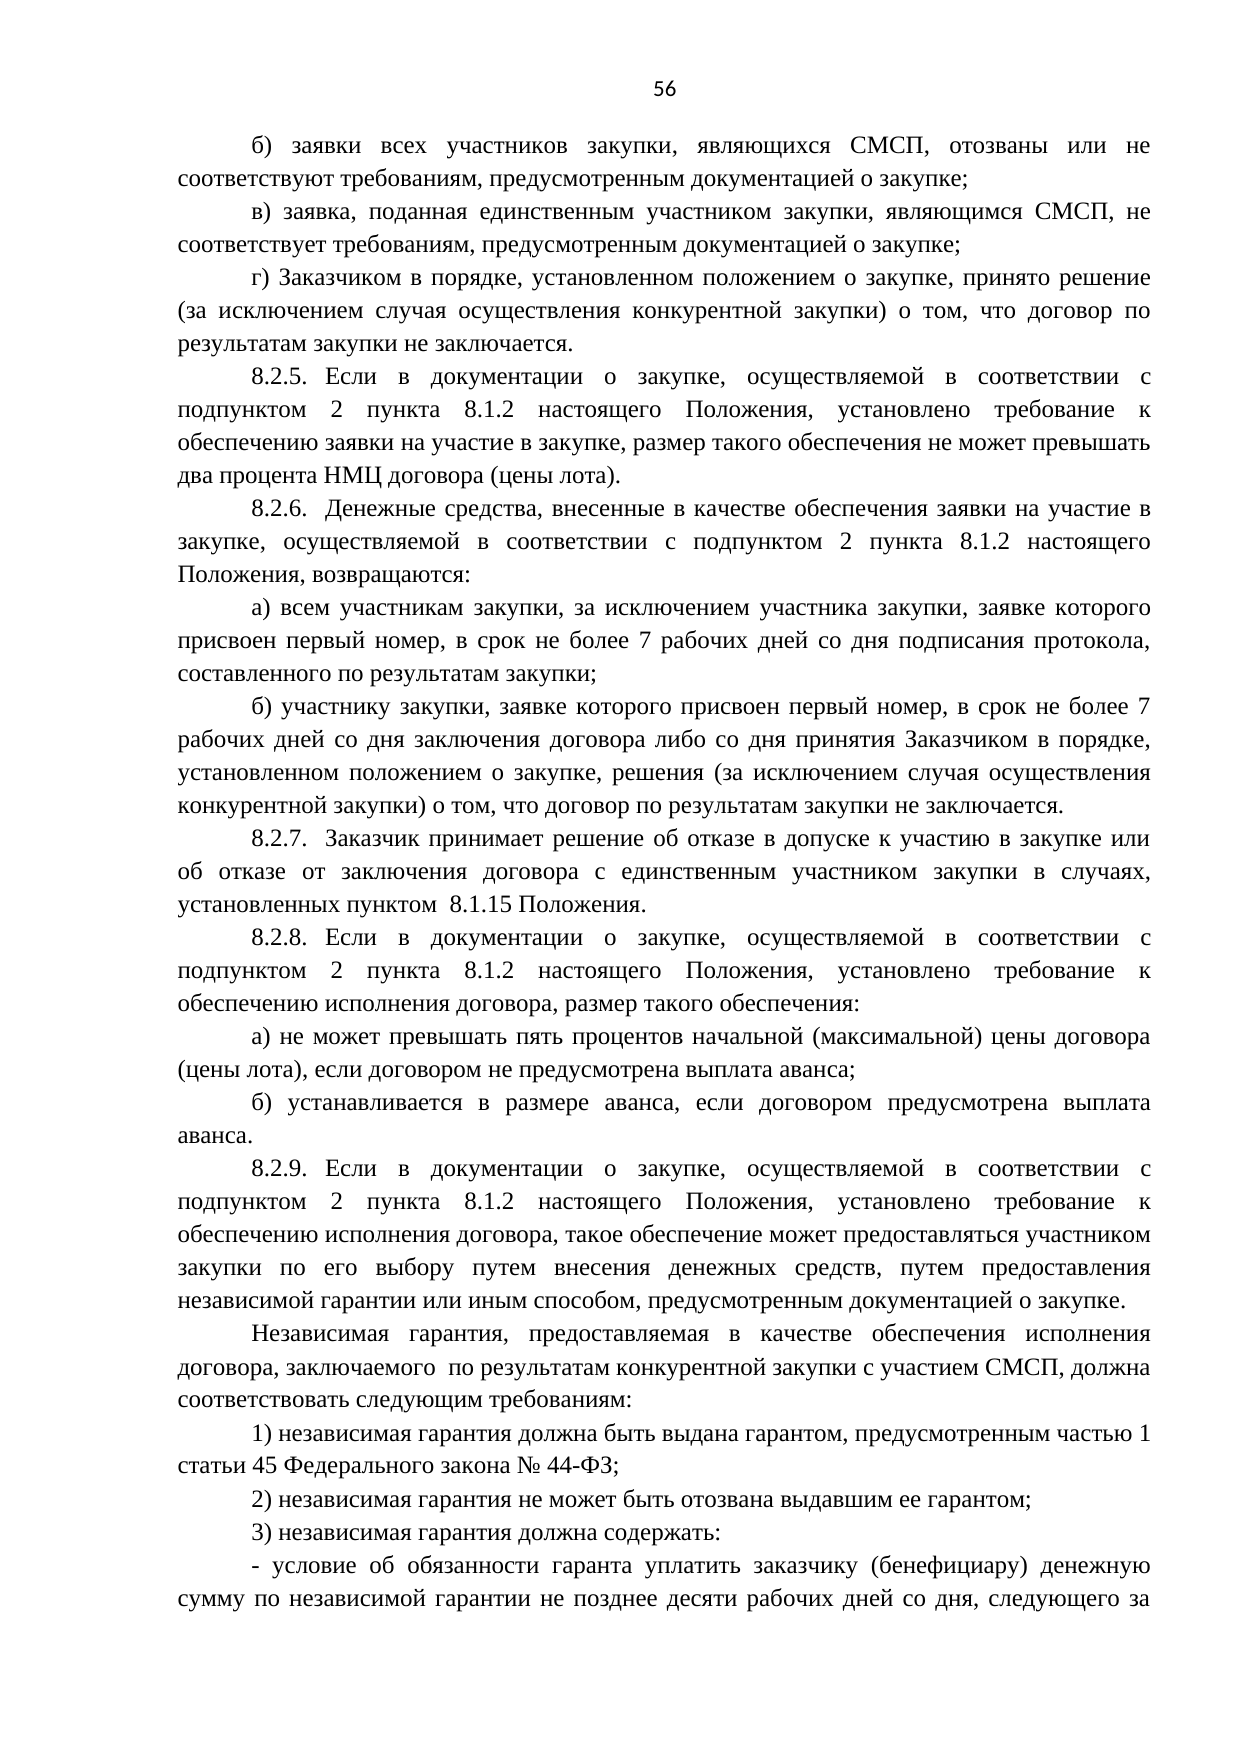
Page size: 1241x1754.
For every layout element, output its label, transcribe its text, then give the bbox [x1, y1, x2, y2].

text 8.2.7. Заказчик принимает решение об отказе в допуске к участию в закупке или об отказе от заключения договора с единственным участником закупки в случаях, установленных пунктом 8.1.15 Положения. [177, 823, 1152, 918]
text 2) независимая гарантия не может быть отозвана выдавшим ее гарантом; [177, 1484, 1152, 1512]
text в) заявка, поданная единственным участником закупки, являющимся СМСП, не соответствует требованиям, предусмотренным документацией о закупке; [177, 196, 1152, 258]
text г) Заказчиком в порядке, установленном положением о закупке, принято решение (за исключением случая осуществления конкурентной закупки) о том, что договор по результатам закупки не заключается. [177, 262, 1152, 357]
text а) всем участникам закупки, за исключением участника закупки, заявке которого присвоен первый номер, в срок не более 7 рабочих дней со дня подписания протокола, составленного по результатам закупки; [177, 592, 1152, 687]
text 8.2.9. Если в документации о закупке, осуществляемой в соответствии с подпунктом 2 пункта 8.1.2 настоящего Положения, установлено требование к обеспечению исполнения договора, такое обеспечение может предоставляться участником закупки по его выбору путем внесения денежных средств, путем предоставления независимой гарантии или иным способом, предусмотренным документацией о закупке. [177, 1153, 1152, 1314]
text б) заявки всех участников закупки, являющихся СМСП, отозваны или не соответствуют требованиям, предусмотренным документацией о закупке; [177, 130, 1152, 192]
text 1) независимая гарантия должна быть выдана гарантом, предусмотренным частью 1 статьи 45 Федерального закона № 44-ФЗ; [177, 1418, 1152, 1479]
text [177, 1550, 1152, 1611]
text 8.2.8. Если в документации о закупке, осуществляемой в соответствии с подпунктом 2 пункта 8.1.2 настоящего Положения, установлено требование к обеспечению исполнения договора, размер такого обеспечения: [177, 922, 1152, 1017]
text 3) независимая гарантия должна содержать: [177, 1517, 1152, 1545]
text 8.2.5. Если в документации о закупке, осуществляемой в соответствии с подпунктом 2 пункта 8.1.2 настоящего Положения, установлено требование к обеспечению заявки на участие в закупке, размер такого обеспечения не может превышать два процента НМЦ договора (цены лота). [177, 361, 1152, 489]
text а) не может превышать пять процентов начальной (максимальной) цены договора (цены лота), если договором не предусмотрена выплата аванса; [177, 1021, 1152, 1083]
text б) участнику закупки, заявке которого присвоен первый номер, в срок не более 7 рабочих дней со дня заключения договора либо со дня принятия Заказчиком в порядке, установленном положением о закупке, решения (за исключением случая осуществления конкурентной закупки) о том, что договор по результатам закупки не заключается. [177, 691, 1152, 819]
text б) устанавливается в размере аванса, если договором предусмотрена выплата аванса. [177, 1087, 1152, 1149]
text 8.2.6. Денежные средства, внесенные в качестве обеспечения заявки на участие в закупке, осуществляемой в соответствии с подпунктом 2 пункта 8.1.2 настоящего Положения, возвращаются: [177, 493, 1152, 588]
text Независимая гарантия, предоставляемая в качестве обеспечения исполнения договора, заключаемого по результатам конкурентной закупки с участием СМСП, должна соответствовать следующим требованиям: [177, 1318, 1152, 1413]
